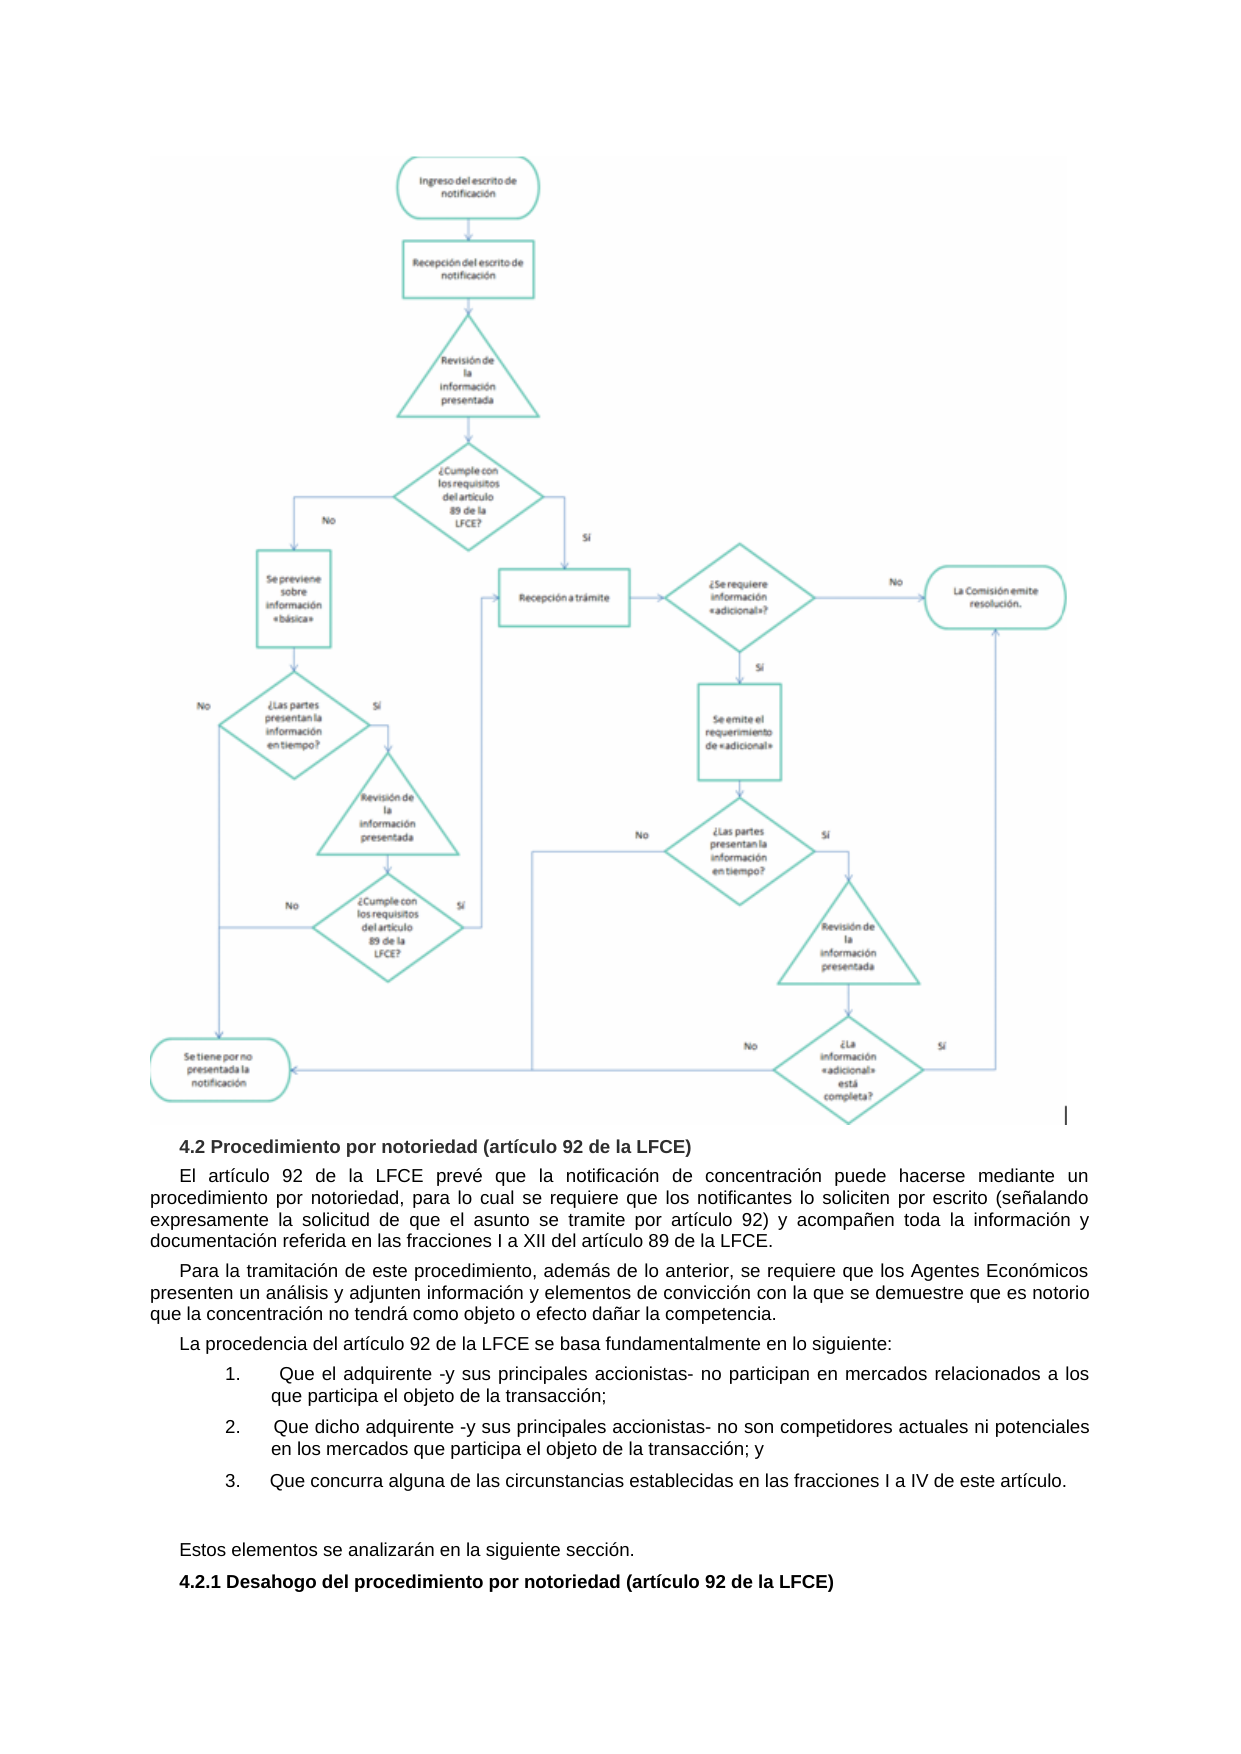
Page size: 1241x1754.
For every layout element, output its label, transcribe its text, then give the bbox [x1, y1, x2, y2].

text 4.2 Procedimiento por notoriedad (artículo 92 de la LFCE) [150, 1135, 1090, 1157]
text 3. Que concurra alguna de las circunstancias establecidas en las fracciones I a IV de este artículo. [225, 1470, 1090, 1491]
picture [150, 150, 1067, 1125]
text Para la tramitación de este procedimiento, además de lo anterior, se requiere que los Agentes Económicos presenten un análisis y adjunten información y elementos de convicción con la que se demuestre que es notorio que la concentración no tendrá como objeto o efecto dañar la competencia. [150, 1260, 1090, 1324]
text La procedencia del artículo 92 de la LFCE se basa fundamentalmente en lo siguiente: [150, 1333, 1090, 1354]
text 4.2.1 Desahogo del procedimiento por notoriedad (artículo 92 de la LFCE) [150, 1571, 1090, 1592]
text 1. Que el adquirente -y sus principales accionistas- no participan en mercados relacionados a los que participa el objeto de la transacción; [225, 1363, 1090, 1406]
text Estos elementos se analizarán en la siguiente sección. [150, 1539, 1090, 1560]
text El artículo 92 de la LFCE prevé que la notificación de concentración puede hacerse mediante un procedimiento por notoriedad, para lo cual se requiere que los notificantes lo soliciten por escrito (señalando expresamente la solicitud de que el asunto se tramite por artículo 92) y acompañen toda la información y documentación referida en las fracciones I a XII del artículo 89 de la LFCE. [150, 1165, 1090, 1252]
text 2. Que dicho adquirente -y sus principales accionistas- no son competidores actuales ni potenciales en los mercados que participa el objeto de la transacción; y [225, 1416, 1090, 1459]
